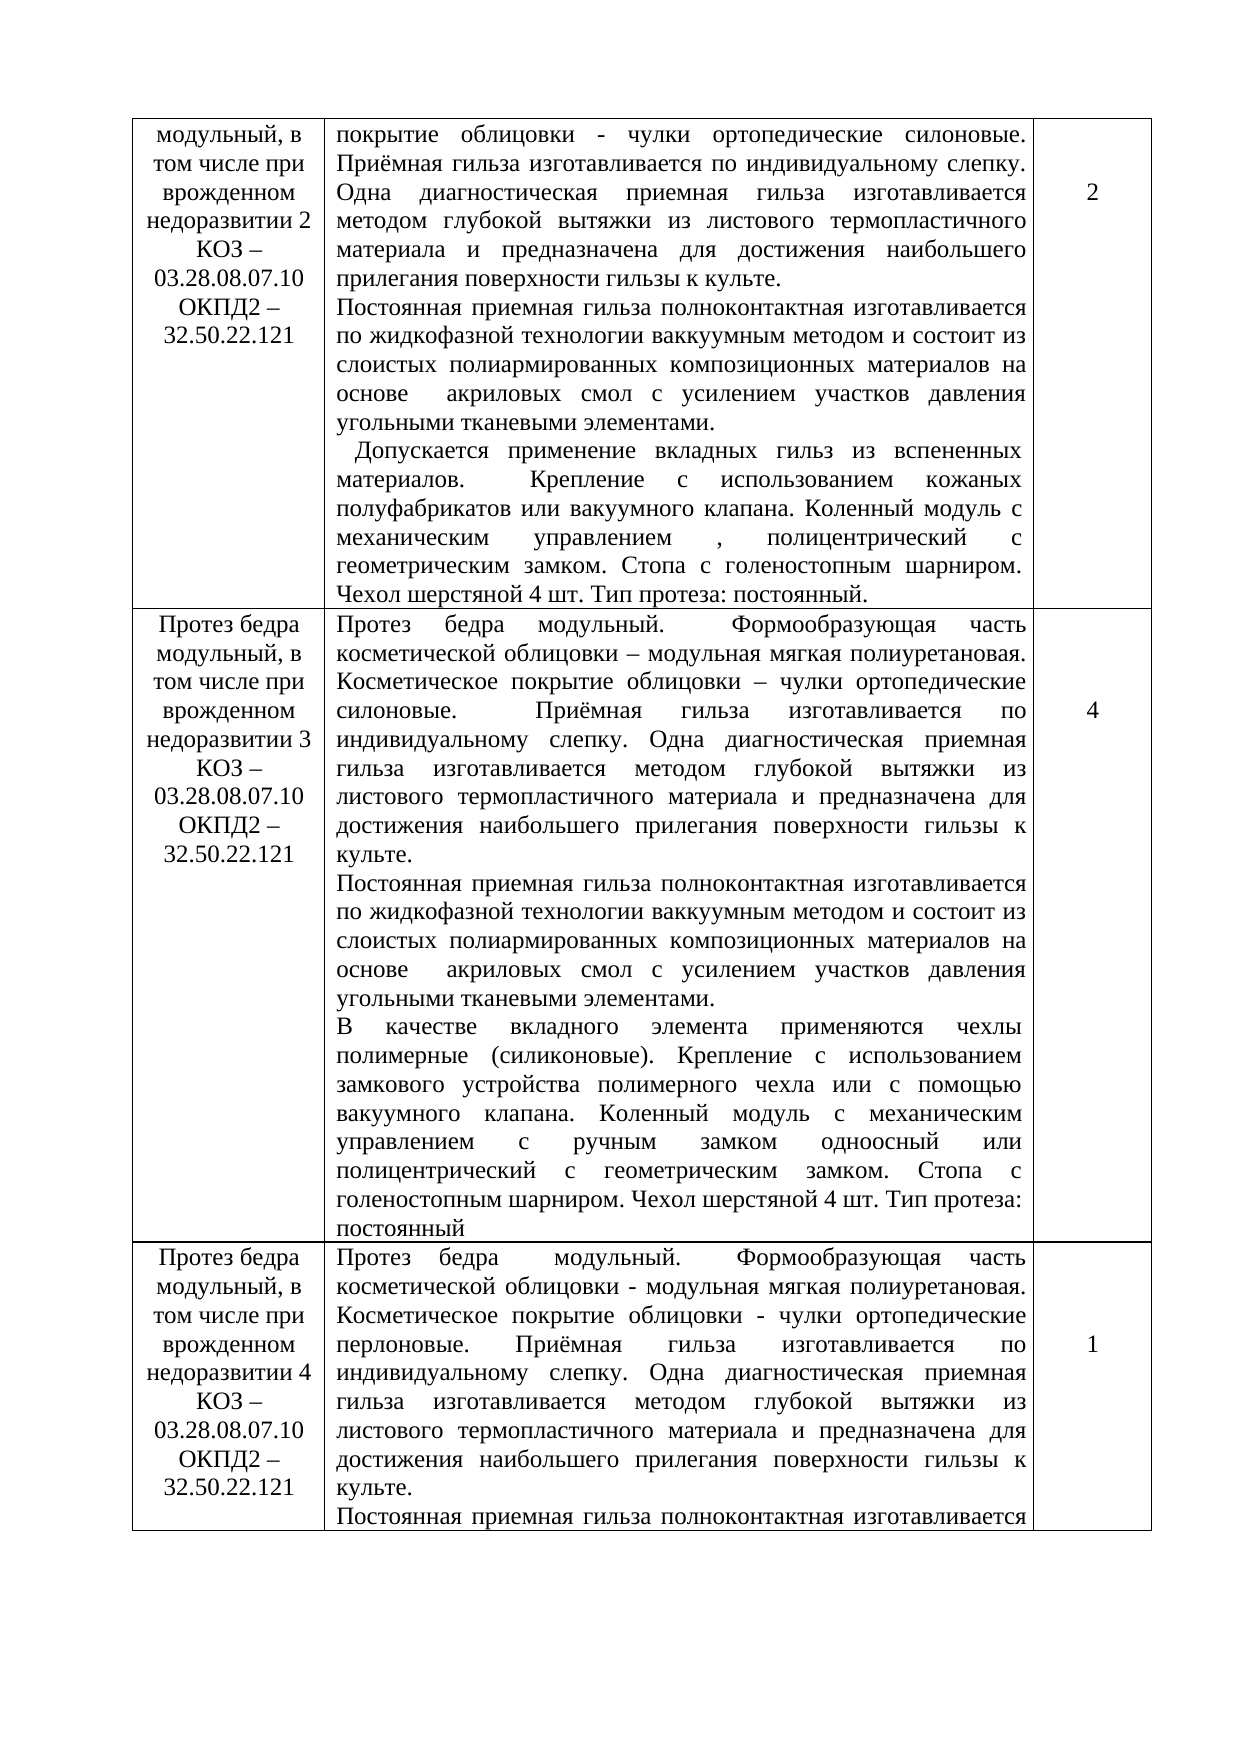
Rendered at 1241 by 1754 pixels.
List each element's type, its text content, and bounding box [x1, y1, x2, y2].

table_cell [325, 119, 1033, 608]
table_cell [133, 1243, 324, 1530]
table_cell 1 [1034, 1243, 1151, 1530]
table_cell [325, 1243, 1033, 1530]
table_cell Протез бедра модульный, в том числе при врожденном недоразвитии 3 КОЗ – 03.28.08.07.10 ОКПД2 – 32.50.22.121 [133, 609, 324, 1241]
table_cell 4 [1034, 609, 1151, 1241]
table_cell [133, 119, 324, 608]
table_cell 2 [1034, 119, 1151, 608]
table_cell Протез бедра модульный. Формообразующая часть косметической облицовки – модульная мягкая полиуретановая. Косметическое покрытие облицовки – чулки ортопедические силоновые. Приёмная гильза изготавливается по индивидуальному слепку. Одна диагностическая приемная гильза изготавливается методом глубокой вытяжки из листового термопластичного материала и предназначена для достижения наибольшего прилегания поверхности гильзы к культе. Постоянная приемная гильза полноконтактная изготавливается по жидкофазной технологии ваккуумным методом и состоит из слоистых полиармированных композиционных материалов на основе акриловых смол с усилением участков давления угольными тканевыми элементами. В качестве вкладного элемента применяются чехлы полимерные (силиконовые). Крепление с использованием замкового устройства полимерного чехла или с помощью вакуумного клапана. Коленный модуль с механическим управлением с ручным замком одноосный или полицентрический с геометрическим замком. Стопа с голеностопным шарниром. Чехол шерстяной 4 шт. Тип протеза: постоянный [325, 609, 1033, 1241]
